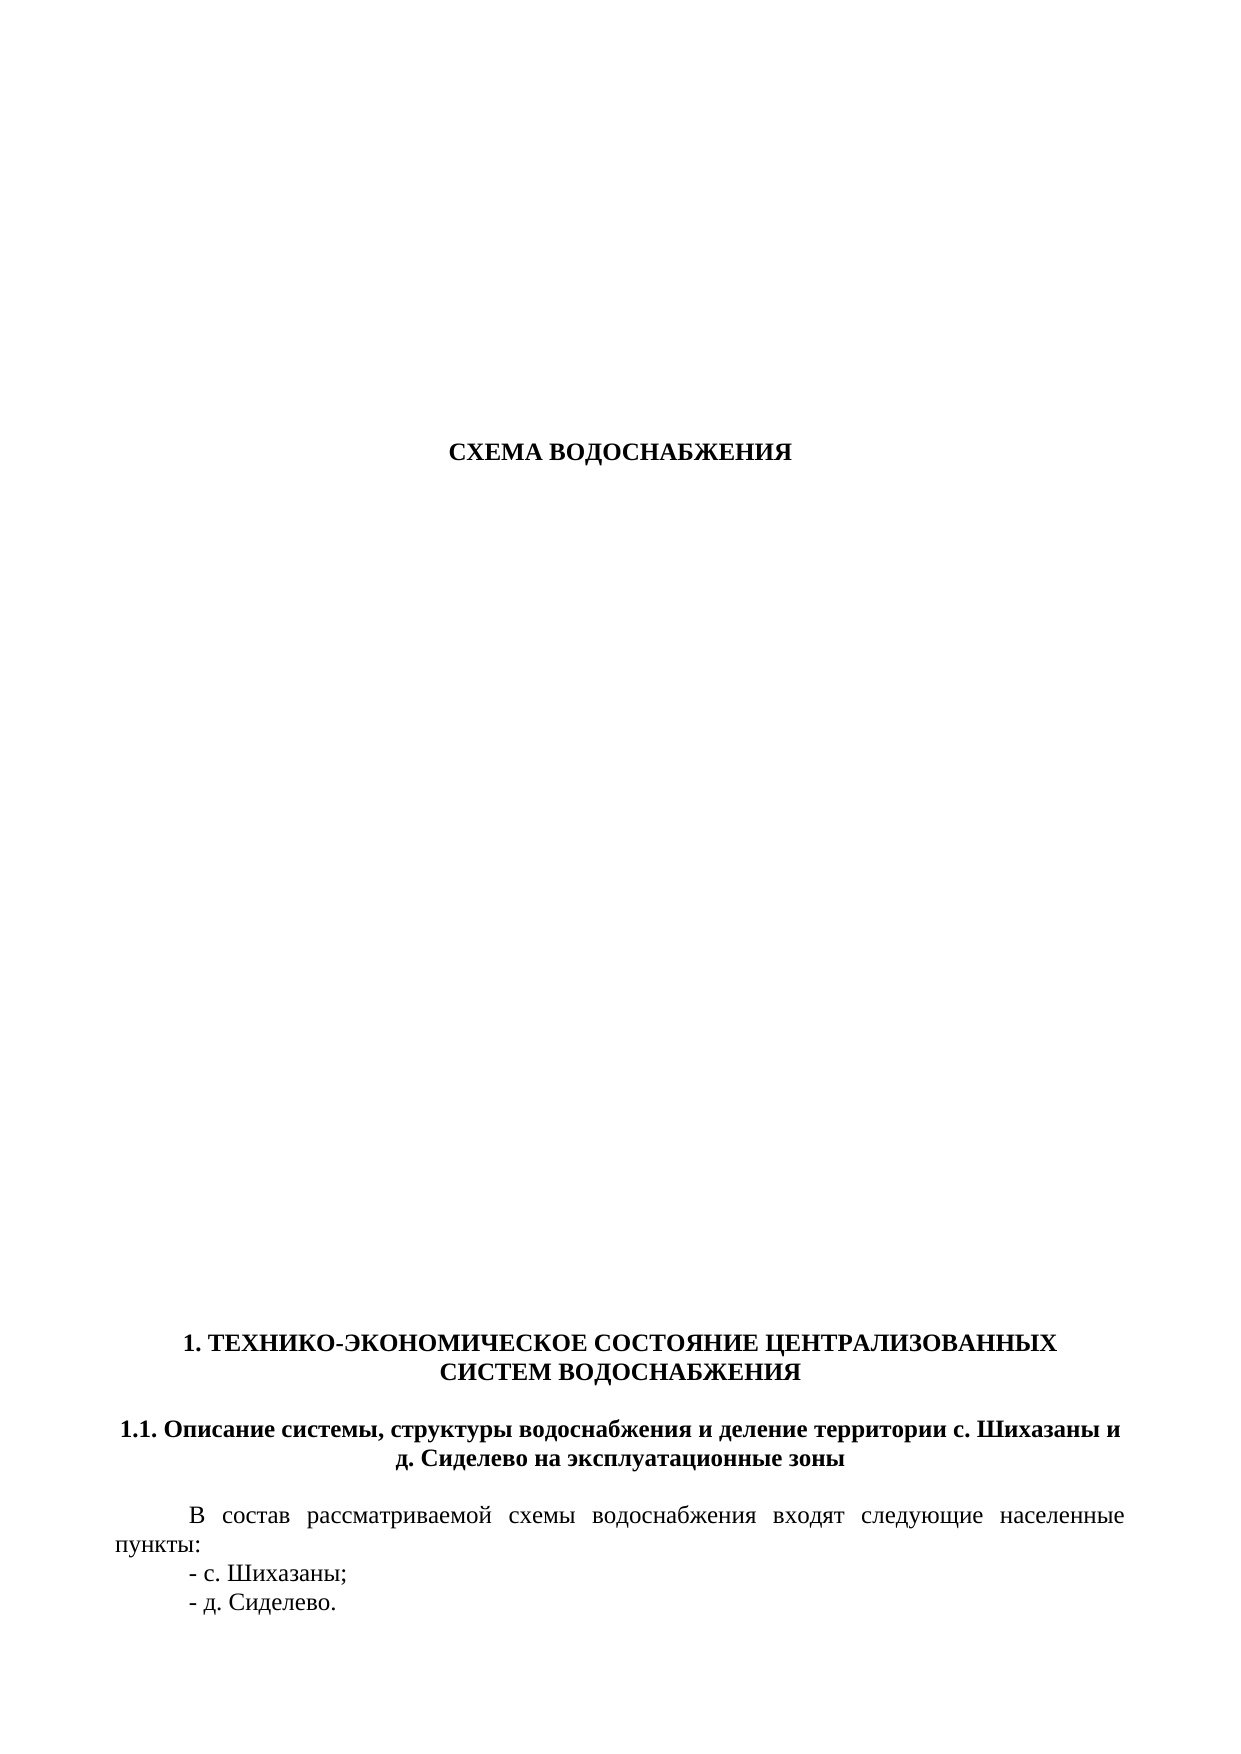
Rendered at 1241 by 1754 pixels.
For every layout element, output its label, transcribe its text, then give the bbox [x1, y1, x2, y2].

text - с. Шихазаны; [115, 1558, 1126, 1587]
text СХЕМА ВОДОСНАБЖЕНИЯ [115, 437, 1126, 466]
text 1. ТЕХНИКО-ЭКОНОМИЧЕСКОЕ СОСТОЯНИЕ ЦЕНТРАЛИЗОВАННЫХ [115, 1328, 1126, 1357]
text СИСТЕМ ВОДОСНАБЖЕНИЯ [115, 1357, 1126, 1386]
text 1.1. Описание системы, структуры водоснабжения и деление территории с. Шихазаны и д. Сиделево на эксплуатационные зоны [115, 1414, 1126, 1472]
text В состав рассматриваемой схемы водоснабжения входят следующие населенные пункты: [115, 1501, 1126, 1558]
text - д. Сиделево. [115, 1587, 1126, 1616]
